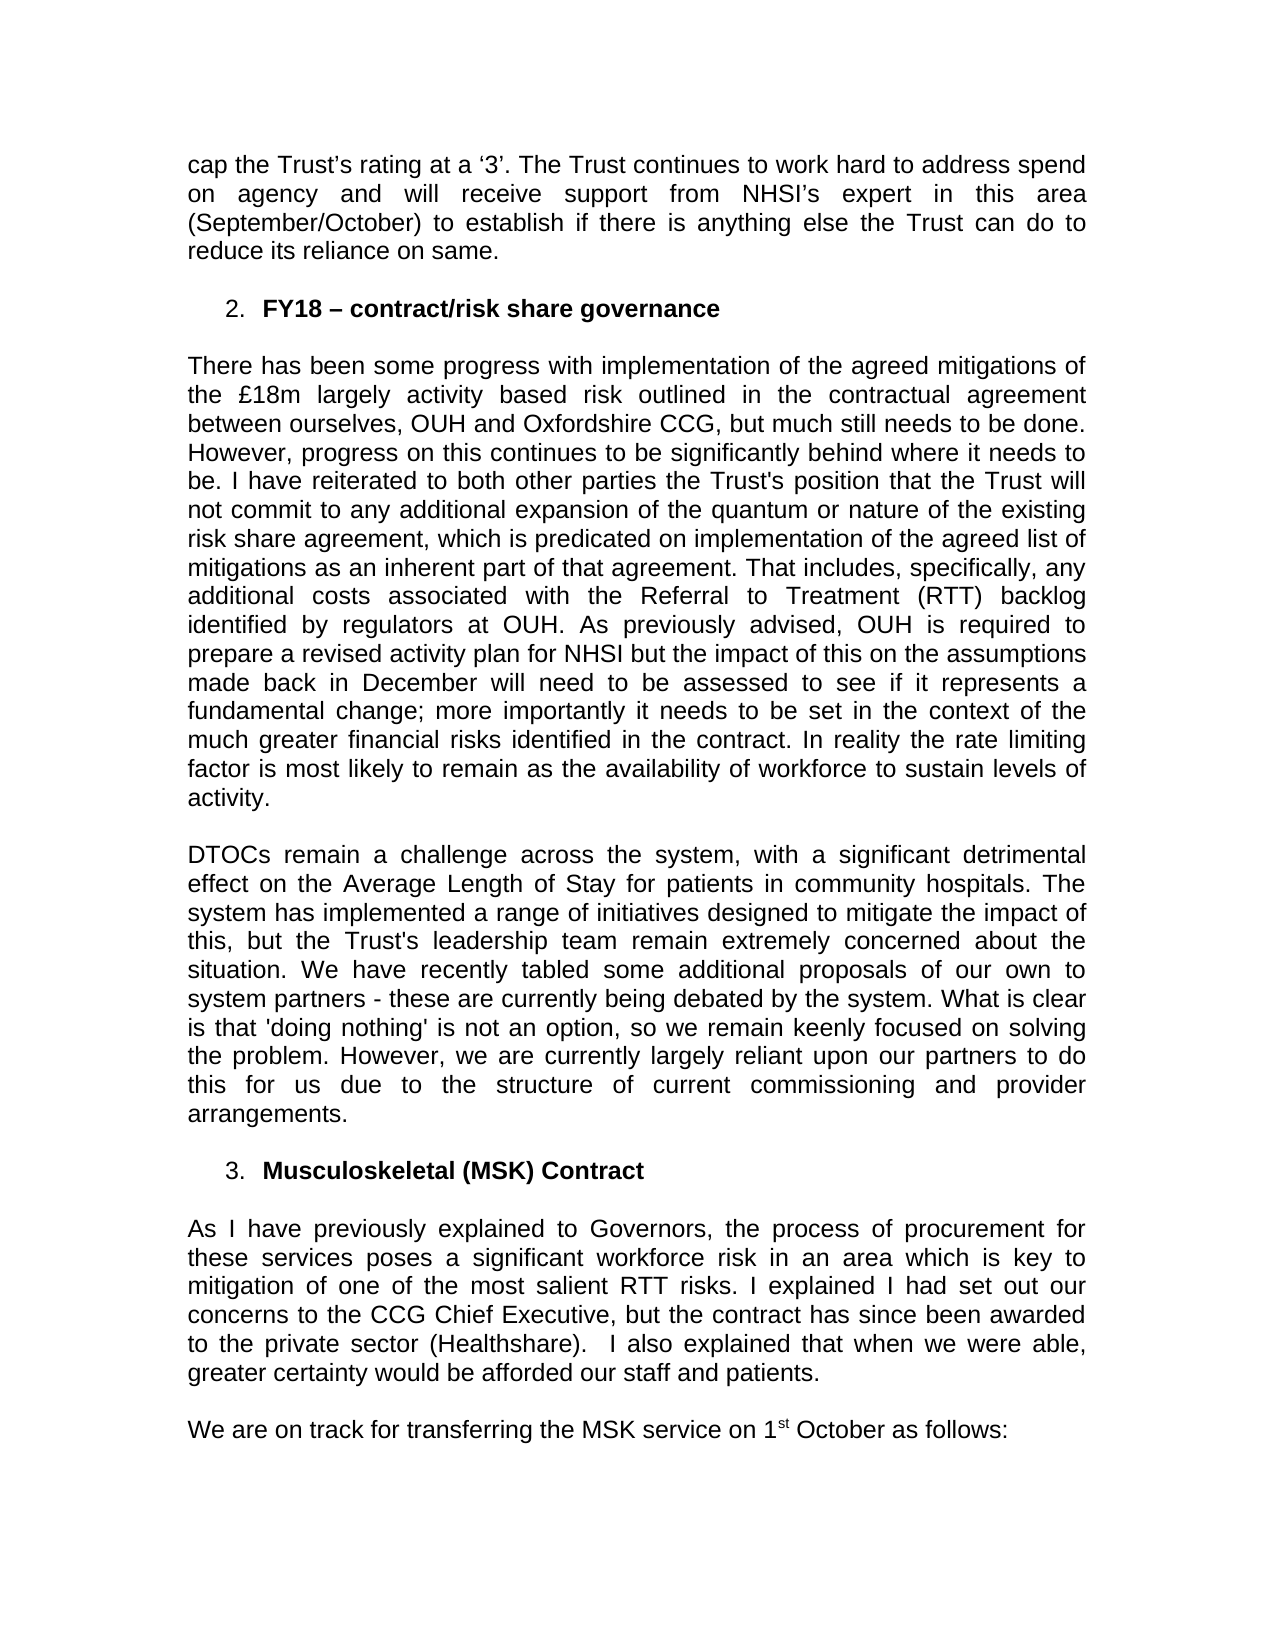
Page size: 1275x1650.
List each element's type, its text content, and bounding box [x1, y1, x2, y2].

text We are on track for transferring the MSK service on 1st October as follows: [187, 1415, 1088, 1444]
list Musculoskeletal (MSK) Contract [225, 1156, 1088, 1185]
text There has been some progress with implementation of the agreed mitigations of the £18m largely activity based risk outlined in the contractual agreement between ourselves, OUH and Oxfordshire CCG, but much still needs to be done. However, progress on this continues to be significantly behind where it needs to be. I have reiterated to both other parties the Trust's position that the Trust will not commit to any additional expansion of the quantum or nature of the existing risk share agreement, which is predicated on implementation of the agreed list of mitigations as an inherent part of that agreement. That includes, specifically, any additional costs associated with the Referral to Treatment (RTT) backlog identified by regulators at OUH. As previously advised, OUH is required to prepare a revised activity plan for NHSI but the impact of this on the assumptions made back in December will need to be assessed to see if it represents a fundamental change; more importantly it needs to be set in the context of the much greater financial risks identified in the contract. In reality the rate limiting factor is most likely to remain as the availability of workforce to sustain levels of activity. [187, 351, 1088, 811]
list FY18 – contract/risk share governance [225, 294, 1088, 322]
text DTOCs remain a challenge across the system, with a significant detrimental effect on the Average Length of Stay for patients in community hospitals. The system has implemented a range of initiatives designed to mitigate the impact of this, but the Trust's leadership team remain extremely concerned about the situation. We have recently tabled some additional proposals of our own to system partners - these are currently being debated by the system. What is clear is that 'doing nothing' is not an option, so we remain keenly focused on solving the problem. However, we are currently largely reliant upon our partners to do this for us due to the structure of current commissioning and provider arrangements. [187, 840, 1088, 1127]
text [187, 150, 1088, 265]
text As I have previously explained to Governors, the process of procurement for these services poses a significant workforce risk in an area which is key to mitigation of one of the most salient RTT risks. I explained I had set out our concerns to the CCG Chief Executive, but the contract has since been awarded to the private sector (Healthshare). I also explained that when we were able, greater certainty would be afforded our staff and patients. [187, 1214, 1088, 1386]
